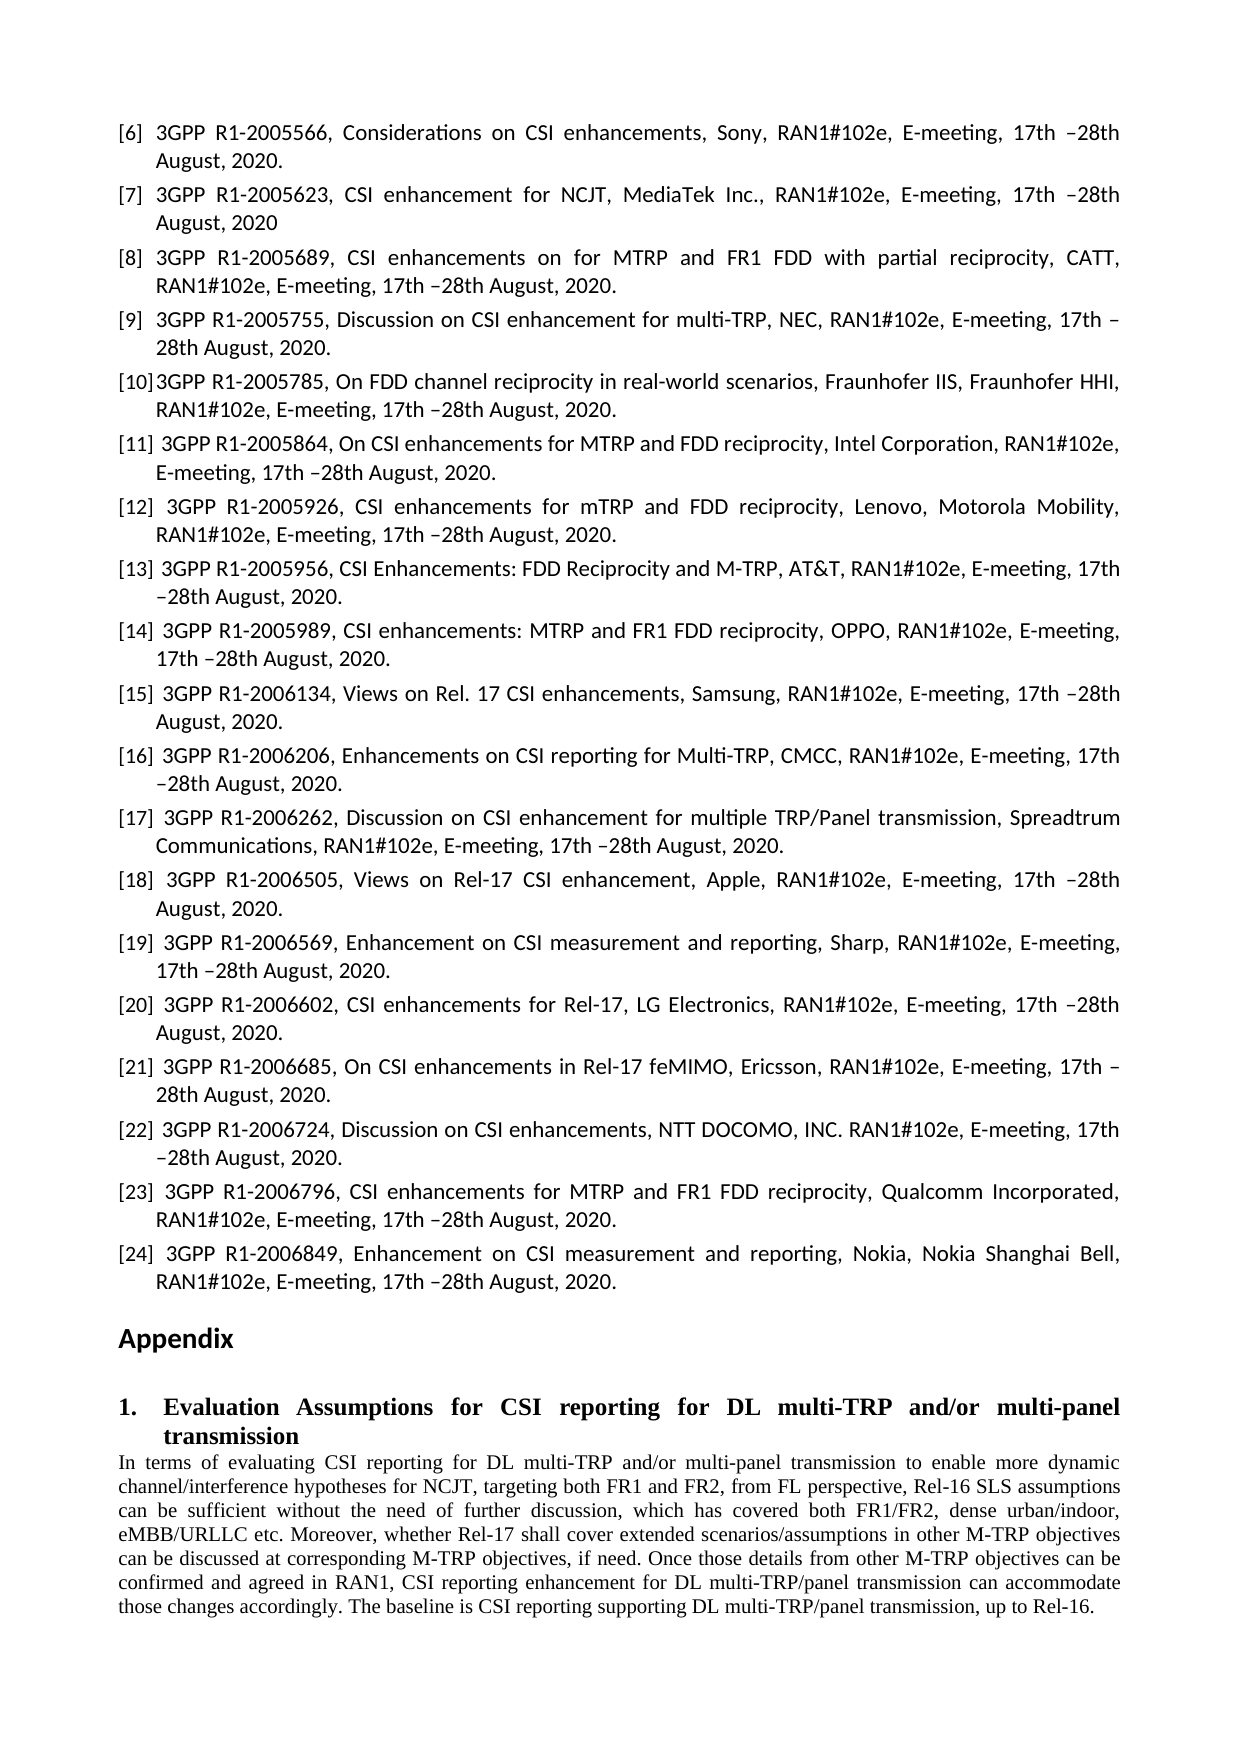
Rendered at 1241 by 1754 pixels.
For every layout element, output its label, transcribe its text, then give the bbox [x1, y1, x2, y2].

text In terms of evaluating CSI reporting for DL multi-TRP and/or multi-panel transmission to enable more dynamic channel/interference hypotheses for NCJT, targeting both FR1 and FR2, from FL perspective, Rel-16 SLS assumptions can be sufficient without the need of further discussion, which has covered both FR1/FR2, dense urban/indoor, eMBB/URLLC etc. Moreover, whether Rel-17 shall cover extended scenarios/assumptions in other M-TRP objectives can be discussed at corresponding M-TRP objectives, if need. Once those details from other M-TRP objectives can be confirmed and agreed in RAN1, CSI reporting enhancement for DL multi-TRP/panel transmission can accommodate those changes accordingly. The baseline is CSI reporting supporting DL multi-TRP/panel transmission, up to Rel-16. [118, 1450, 1122, 1618]
list 3GPP R1-2006724, Discussion on CSI enhancements, NTT DOCOMO, INC. RAN1#102e, E-meeting, 17th –28th August, 2020. [118, 1115, 1122, 1171]
list 3GPP R1-2006602, CSI enhancements for Rel-17, LG Electronics, RAN1#102e, E-meeting, 17th –28th August, 2020. [118, 990, 1122, 1046]
subtitle Appendix [118, 1320, 1122, 1356]
list 3GPP R1-2005989, CSI enhancements: MTRP and FR1 FDD reciprocity, OPPO, RAN1#102e, E-meeting, 17th –28th August, 2020. [118, 616, 1122, 672]
list 3GPP R1-2005785, On FDD channel reciprocity in real-world scenarios, Fraunhofer IIS, Fraunhofer HHI, RAN1#102e, E-meeting, 17th –28th August, 2020. [118, 367, 1122, 423]
list 3GPP R1-2005689, CSI enhancements on for MTRP and FR1 FDD with partial reciprocity, CATT, RAN1#102e, E-meeting, 17th –28th August, 2020. [118, 243, 1122, 299]
list 3GPP R1-2005755, Discussion on CSI enhancement for multi-TRP, NEC, RAN1#102e, E-meeting, 17th –28th August, 2020. [118, 305, 1122, 361]
list 3GPP R1-2005566, Considerations on CSI enhancements, Sony, RAN1#102e, E-meeting, 17th –28th August, 2020. [118, 118, 1122, 174]
list 3GPP R1-2006796, CSI enhancements for MTRP and FR1 FDD reciprocity, Qualcomm Incorporated, RAN1#102e, E-meeting, 17th –28th August, 2020. [118, 1177, 1122, 1233]
list 3GPP R1-2006849, Enhancement on CSI measurement and reporting, Nokia, Nokia Shanghai Bell, RAN1#102e, E-meeting, 17th –28th August, 2020. [118, 1239, 1122, 1295]
list 3GPP R1-2005926, CSI enhancements for mTRP and FDD reciprocity, Lenovo, Motorola Mobility, RAN1#102e, E-meeting, 17th –28th August, 2020. [118, 492, 1122, 548]
list 3GPP R1-2006262, Discussion on CSI enhancement for multiple TRP/Panel transmission, Spreadtrum Communications, RAN1#102e, E-meeting, 17th –28th August, 2020. [118, 803, 1122, 859]
list 3GPP R1-2006505, Views on Rel-17 CSI enhancement, Apple, RAN1#102e, E-meeting, 17th –28th August, 2020. [118, 866, 1122, 922]
list 3GPP R1-2006206, Enhancements on CSI reporting for Multi-TRP, CMCC, RAN1#102e, E-meeting, 17th –28th August, 2020. [118, 741, 1122, 797]
list 3GPP R1-2006569, Enhancement on CSI measurement and reporting, Sharp, RAN1#102e, E-meeting, 17th –28th August, 2020. [118, 928, 1122, 984]
list 3GPP R1-2005956, CSI Enhancements: FDD Reciprocity and M-TRP, AT&T, RAN1#102e, E-meeting, 17th –28th August, 2020. [118, 554, 1122, 610]
list 3GPP R1-2005623, CSI enhancement for NCJT, MediaTek Inc., RAN1#102e, E-meeting, 17th –28th August, 2020 [118, 180, 1122, 236]
list 3GPP R1-2005864, On CSI enhancements for MTRP and FDD reciprocity, Intel Corporation, RAN1#102e, E-meeting, 17th –28th August, 2020. [118, 429, 1122, 486]
list 3GPP R1-2006134, Views on Rel. 17 CSI enhancements, Samsung, RAN1#102e, E-meeting, 17th –28th August, 2020. [118, 679, 1122, 735]
list 3GPP R1-2006685, On CSI enhancements in Rel-17 feMIMO, Ericsson, RAN1#102e, E-meeting, 17th –28th August, 2020. [118, 1052, 1122, 1108]
subtitle Evaluation Assumptions for CSI reporting for DL multi-TRP and/or multi-panel transmission [118, 1392, 1122, 1450]
